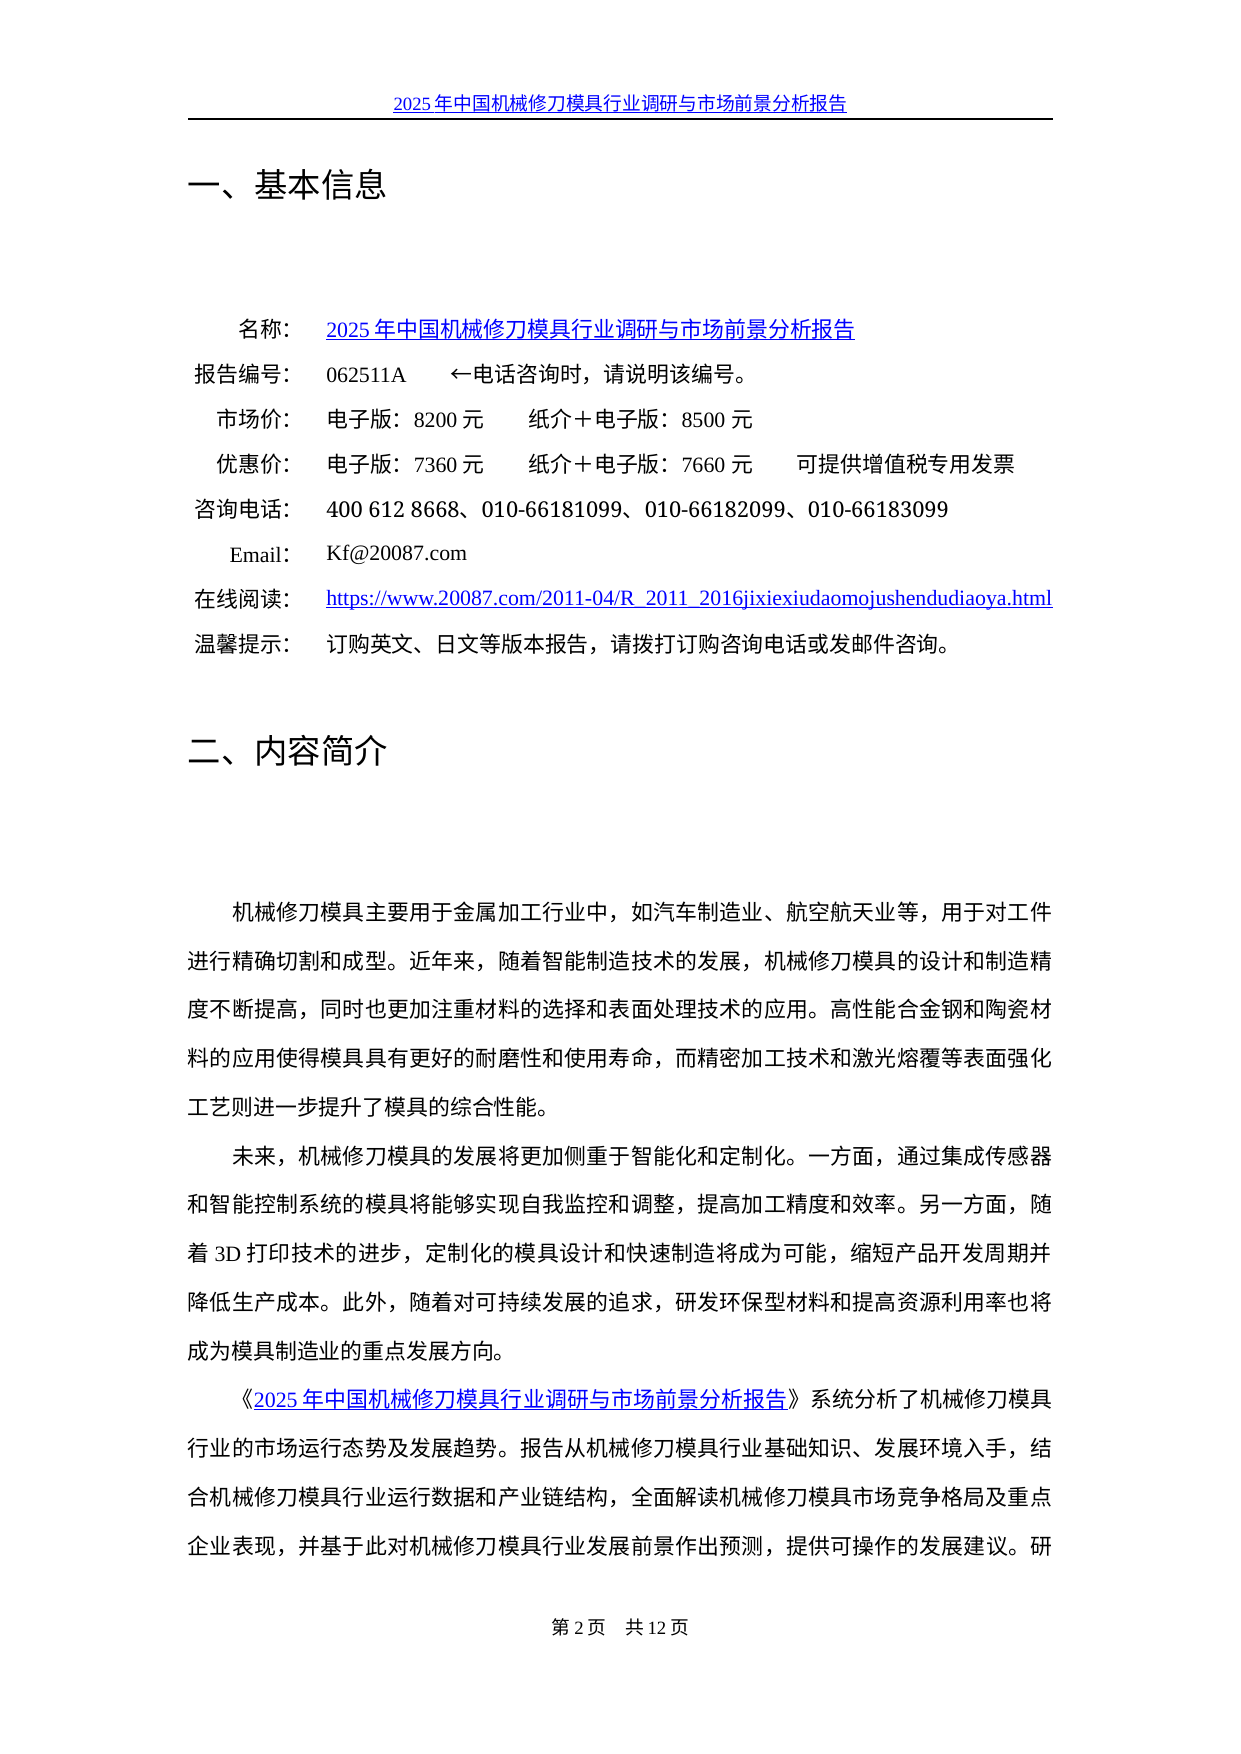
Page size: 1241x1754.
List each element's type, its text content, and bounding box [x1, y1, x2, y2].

table_cell 优惠价： [167, 447, 315, 492]
table_cell Email： [167, 537, 315, 582]
table_cell 订购英文、日文等版本报告，请拨打订购咨询电话或发邮件咨询。 [315, 627, 1073, 672]
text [187, 894, 1053, 1561]
table_cell Kf@20087.com [315, 537, 1073, 582]
table_cell 062511A ←电话咨询时，请说明该编号。 [315, 357, 1073, 402]
table_cell 400 612 8668、010-66181099、010-66182099、010-66183099 [315, 492, 1073, 537]
title 一、基本信息 [187, 150, 1053, 215]
table_cell 咨询电话： [167, 492, 315, 537]
table_cell 电子版：8200 元 纸介＋电子版：8500 元 [315, 402, 1073, 447]
table_cell 电子版：7360 元 纸介＋电子版：7660 元 可提供增值税专用发票 [315, 447, 1073, 492]
table_cell [315, 582, 1073, 627]
table_header 2025年中国机械修刀模具行业调研与市场前景分析报告 [315, 312, 1073, 357]
table_cell 报告编号： [167, 357, 315, 402]
table_cell 市场价： [167, 402, 315, 447]
table_cell 温馨提示： [167, 627, 315, 672]
table_header 名称： [167, 312, 315, 357]
title 二、内容简介 [187, 717, 1053, 782]
table_cell 在线阅读： [167, 582, 315, 627]
